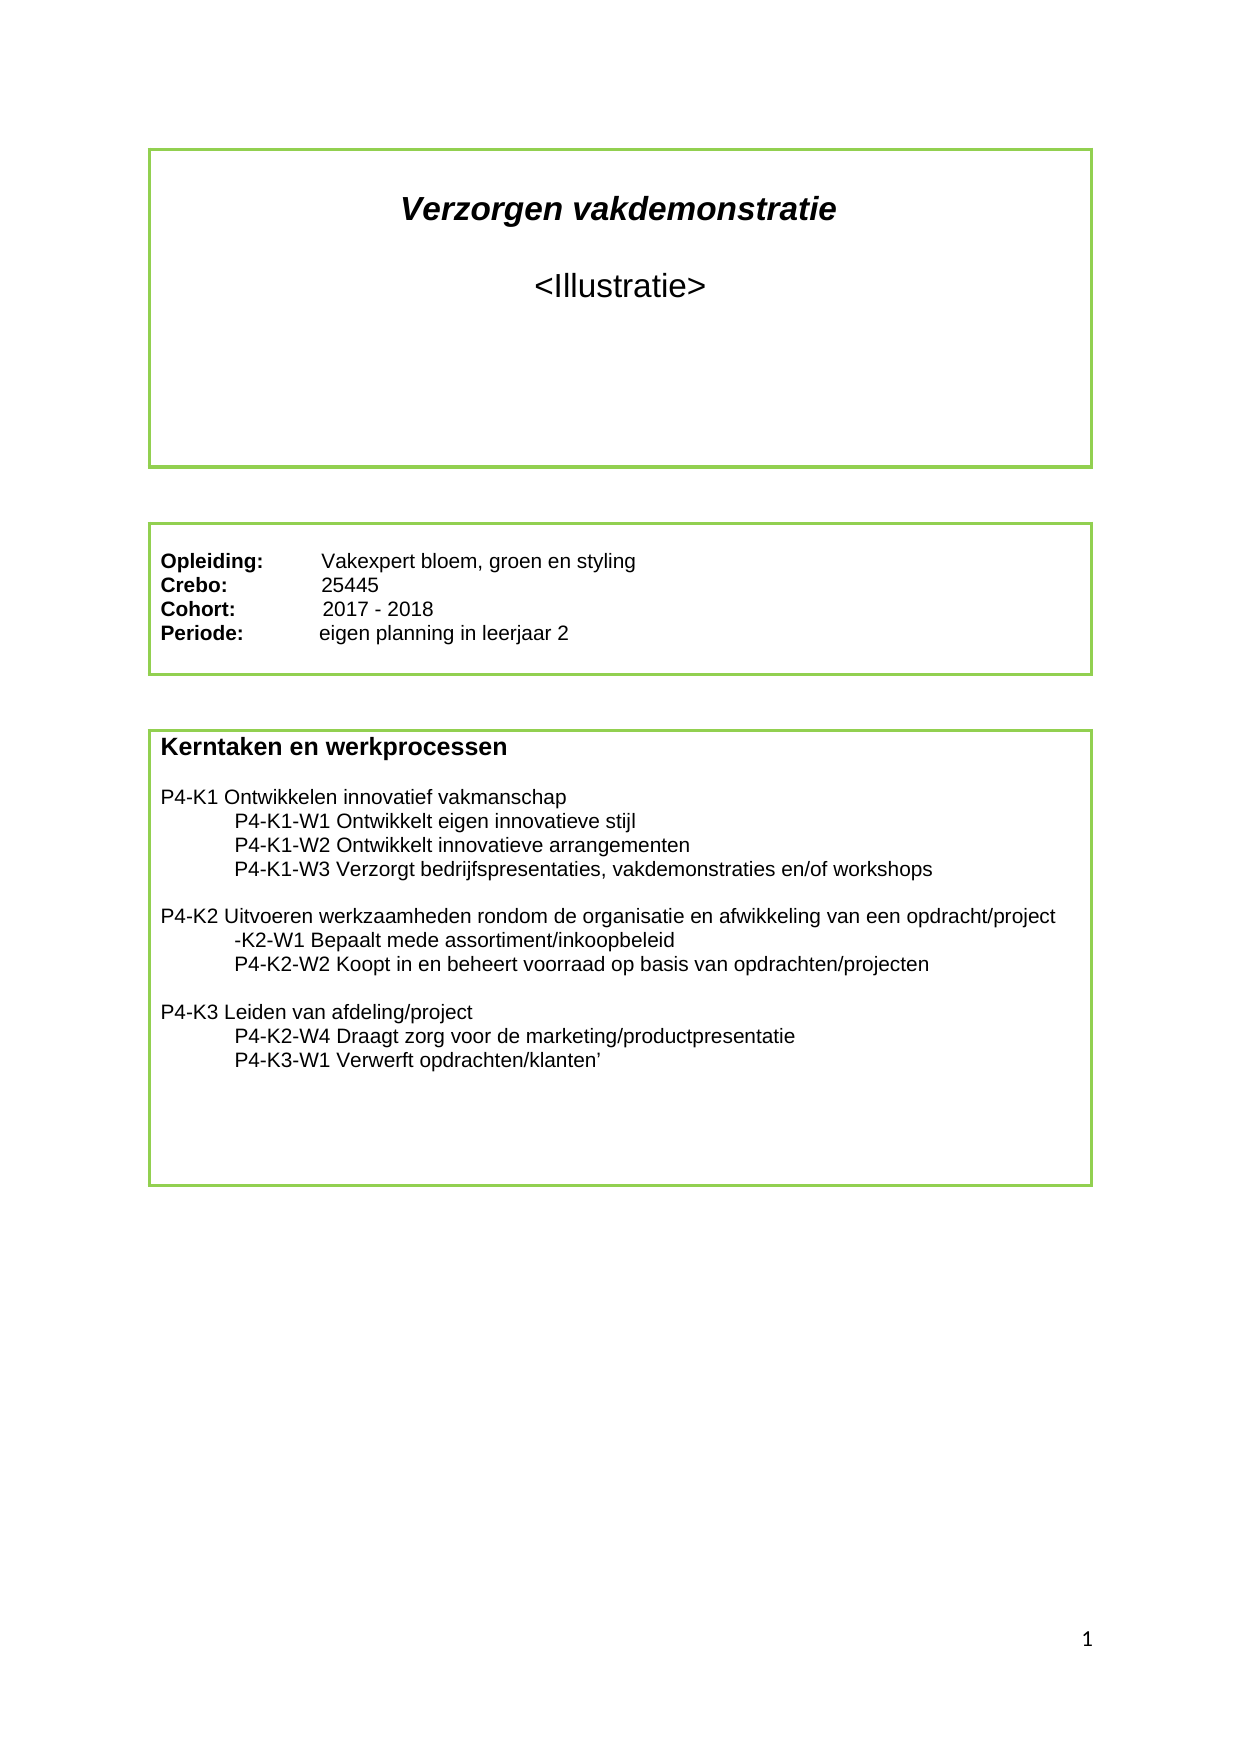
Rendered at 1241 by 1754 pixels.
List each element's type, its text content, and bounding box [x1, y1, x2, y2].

table_header Kerntaken en werkprocessen P4-K1 Ontwikkelen innovatief vakmanschap P4-K1-W1 Ontwikkelt eigen innovatieve stijl P4-K1-W2 Ontwikkelt innovatieve arrangementen P4-K1-W3 Verzorgt bedrijfspresentaties, vakdemonstraties en/of workshops P4-K2 Uitvoeren werkzaamheden rondom de organisatie en afwikkeling van een opdracht/project -K2-W1 Bepaalt mede assortiment/inkoopbeleid P4-K2-W2 Koopt in en beheert voorraad op basis van opdrachten/projecten P4-K3 Leiden van afdeling/project P4-K2-W4 Draagt zorg voor de marketing/productpresentatie P4-K3-W1 Verwerft opdrachten/klanten’ [151, 732, 1090, 1184]
table_header Verzorgen vakdemonstratie <Illustratie> [151, 151, 1090, 465]
table_header Opleiding: Vakexpert bloem, groen en styling Crebo: 25445 Cohort: 2017 - 2018 Periode: eigen planning in leerjaar 2 [151, 525, 1090, 672]
